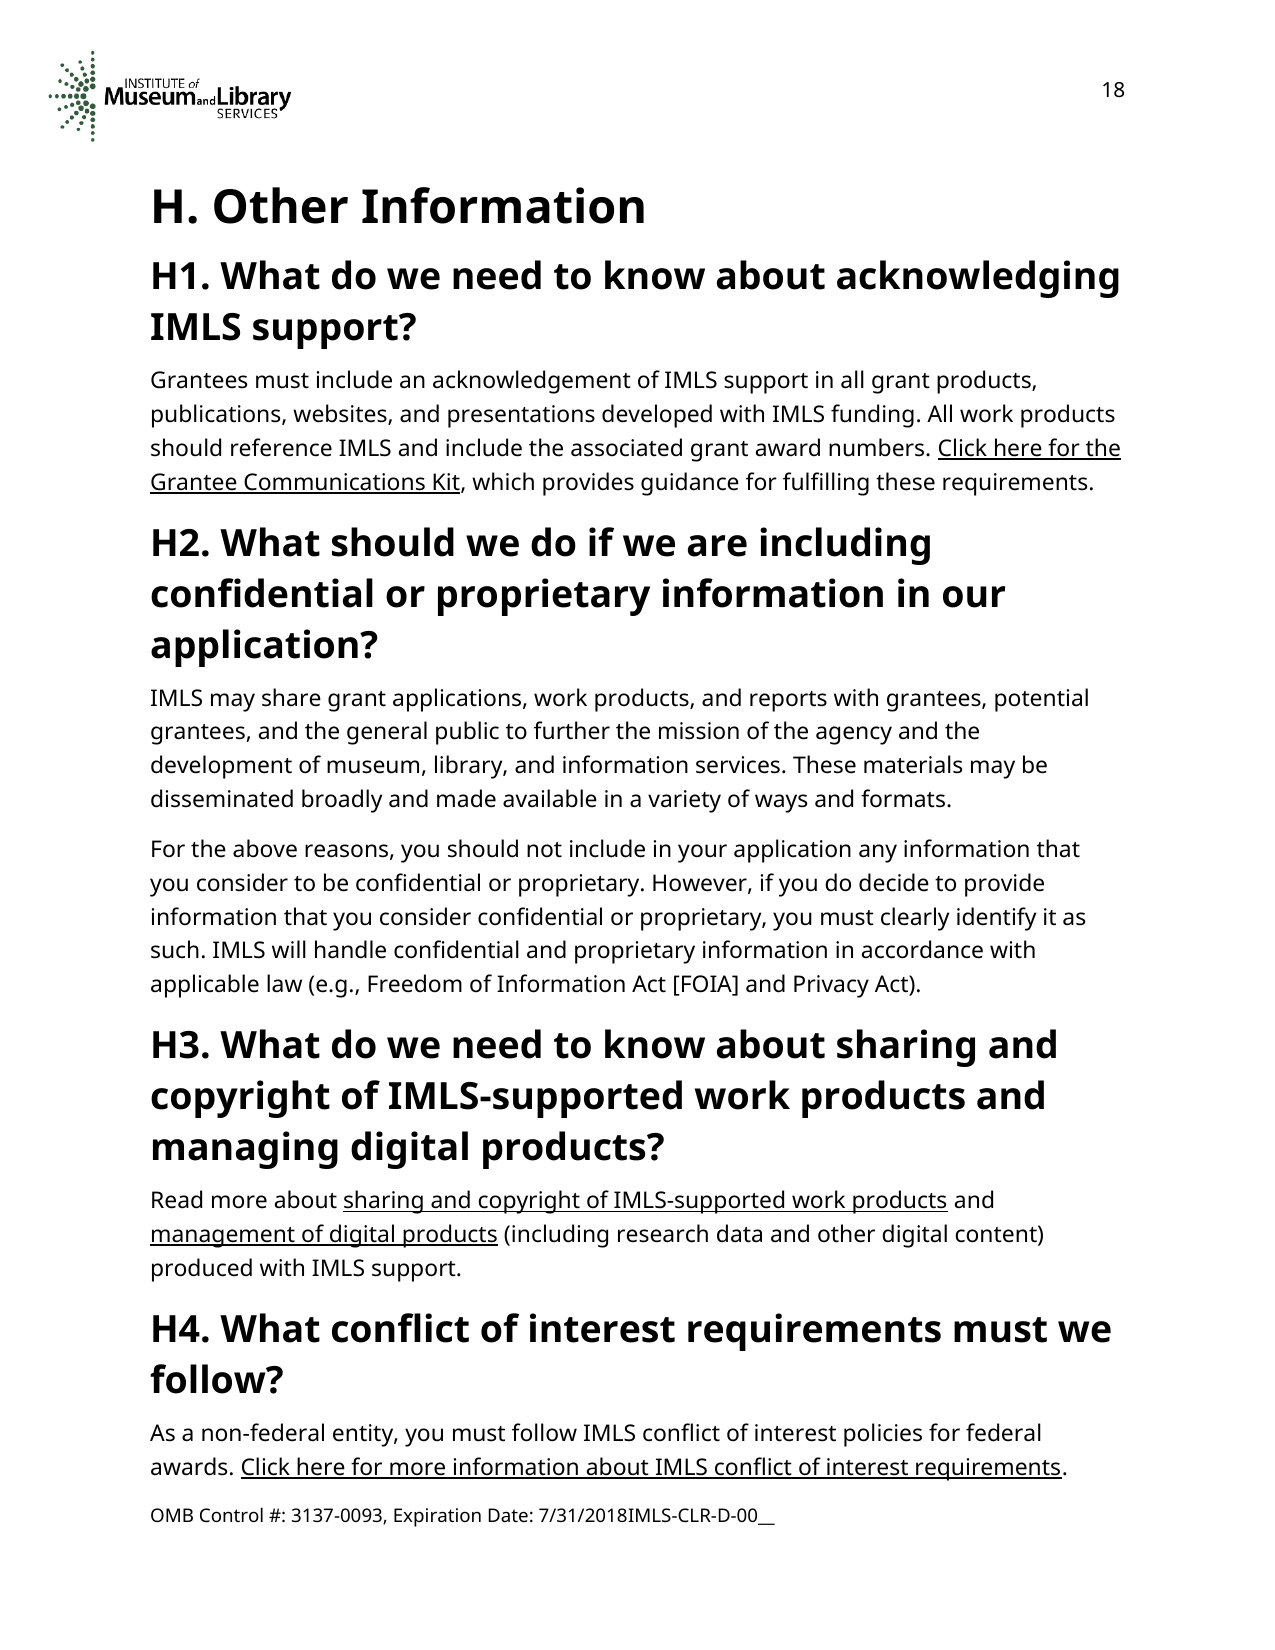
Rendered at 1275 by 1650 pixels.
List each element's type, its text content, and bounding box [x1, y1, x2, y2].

picture [45, 38, 299, 154]
subtitle H. Other Information [150, 173, 1125, 237]
text As a non-federal entity, you must follow IMLS conflict of interest policies for federal awards. Click here for more information about IMLS conflict of interest requirements. [150, 1417, 1125, 1482]
subtitle H3. What do we need to know about sharing and copyright of IMLS-supported work products and managing digital products? [150, 1018, 1125, 1172]
text For the above reasons, you should not include in your application any information that you consider to be confidential or proprietary. However, if you do decide to provide information that you consider confidential or proprietary, you must clearly identify it as such. IMLS will handle confidential and proprietary information in accordance with applicable law (e.g., Freedom of Information Act [FOIA] and Privacy Act). [150, 833, 1125, 999]
text Read more about sharing and copyright of IMLS-supported work products and management of digital products (including research data and other digital content) produced with IMLS support. [150, 1184, 1125, 1283]
text Grantees must include an acknowledgement of IMLS support in all grant products, publications, websites, and presentations developed with IMLS funding. All work products should reference IMLS and include the associated grant award numbers. Click here for the Grantee Communications Kit, which provides guidance for fulfilling these requirements. [150, 364, 1125, 497]
subtitle H4. What conflict of interest requirements must we follow? [150, 1302, 1125, 1404]
subtitle H2. What should we do if we are including confidential or proprietary information in our application? [150, 516, 1125, 669]
subtitle H1. What do we need to know about acknowledging IMLS support? [150, 249, 1125, 352]
text IMLS may share grant applications, work products, and reports with grantees, potential grantees, and the general public to further the mission of the agency and the development of museum, library, and information services. These materials may be disseminated broadly and made available in a variety of ways and formats. [150, 681, 1125, 814]
